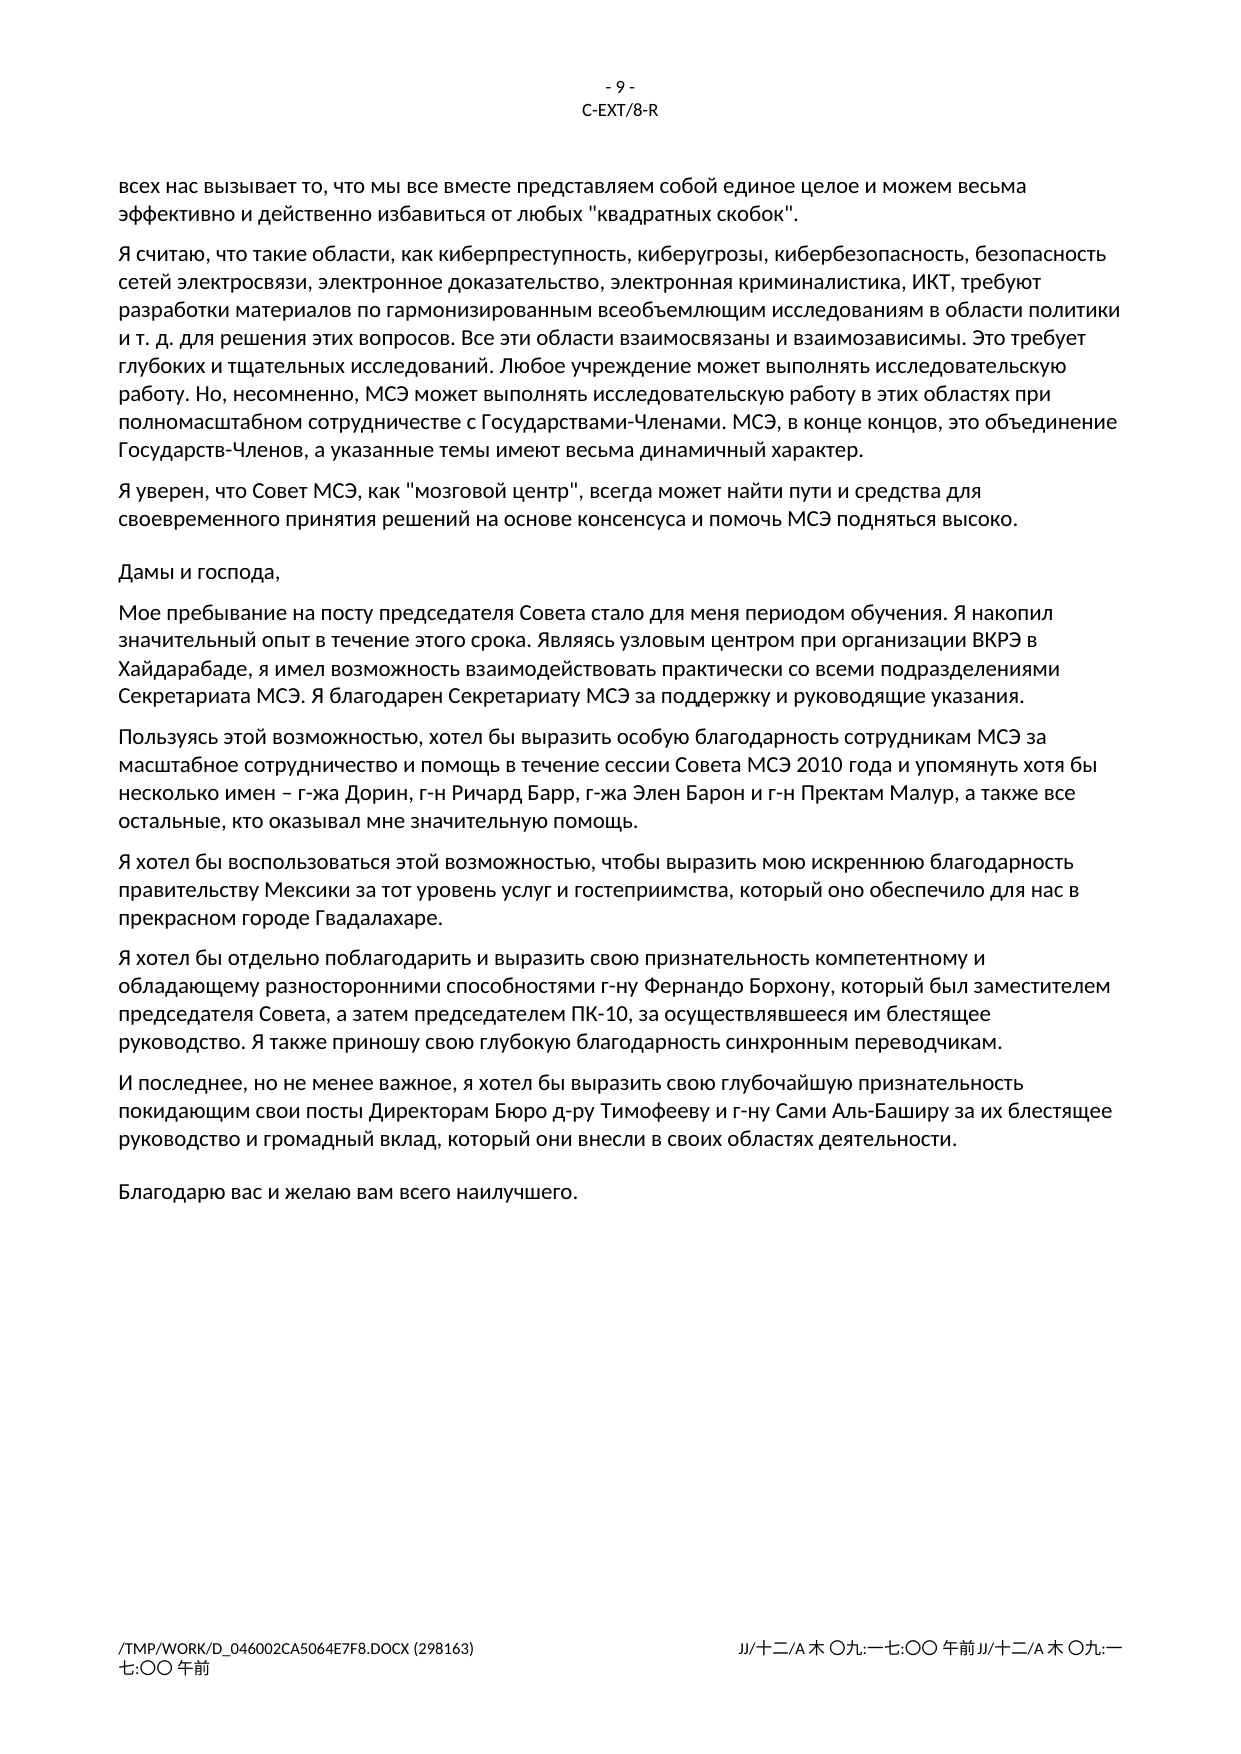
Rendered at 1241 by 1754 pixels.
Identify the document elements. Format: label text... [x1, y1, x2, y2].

text Я считаю, что такие области, как киберпреступность, киберугрозы, кибербезопасность, безопасность сетей электросвязи, электронное доказательство, электронная криминалистика, ИКТ, требуют разработки материалов по гармонизированным всеобъемлющим исследованиям в области политики и т. д. для решения этих вопросов. Все эти области взаимосвязаны и взаимозависимы. Это требует глубоких и тщательных исследований. Любое учреждение может выполнять исследовательскую работу. Но, несомненно, МСЭ может выполнять исследовательскую работу в этих областях при полномасштабном сотрудничестве с Государствами-Членами. МСЭ, в конце концов, это объединение Государств-Членов, а указанные темы имеют весьма динамичный характер. [118, 239, 1122, 463]
text Я хотел бы отдельно поблагодарить и выразить свою признательность компетентному и обладающему разносторонними способностями г-ну Фернандо Борхону, который был заместителем председателя Совета, а затем председателем ПК-10, за осуществлявшееся им блестящее руководство. Я также приношу свою глубокую благодарность синхронным переводчикам. [118, 943, 1122, 1055]
text Дамы и господа, [118, 557, 1122, 585]
text Пользуясь этой возможностью, хотел бы выразить особую благодарность сотрудникам МСЭ за масштабное сотрудничество и помощь в течение сессии Совета МСЭ 2010 года и упомянуть хотя бы несколько имен – г-жа Дорин, г-н Ричард Барр, г-жа Элен Барон и г-н Пректам Малур, а также все остальные, кто оказывал мне значительную помощь. [118, 722, 1122, 834]
text Я уверен, что Совет МСЭ, как "мозговой центр", всегда может найти пути и средства для своевременного принятия решений на основе консенсуса и помочь МСЭ подняться высоко. [118, 476, 1122, 532]
text И последнее, но не менее важное, я хотел бы выразить свою глубочайшую признательность покидающим свои посты Директорам Бюро д-ру Тимофееву и г-ну Сами Аль-Баширу за их блестящее руководство и громадный вклад, который они внесли в своих областях деятельности. [118, 1068, 1122, 1152]
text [118, 171, 1122, 227]
text Я хотел бы воспользоваться этой возможностью, чтобы выразить мою искреннюю благодарность правительству Мексики за тот уровень услуг и гостеприимства, который оно обеспечило для нас в прекрасном городе Гвадалахаре. [118, 847, 1122, 931]
text Благодарю вас и желаю вам всего наилучшего. [118, 1177, 1122, 1205]
text Мое пребывание на посту председателя Совета стало для меня периодом обучения. Я накопил значительный опыт в течение этого срока. Являясь узловым центром при организации ВКРЭ в Хайдарабаде, я имел возможность взаимодействовать практически со всеми подразделениями Секретариата МСЭ. Я благодарен Секретариату МСЭ за поддержку и руководящие указания. [118, 598, 1122, 710]
